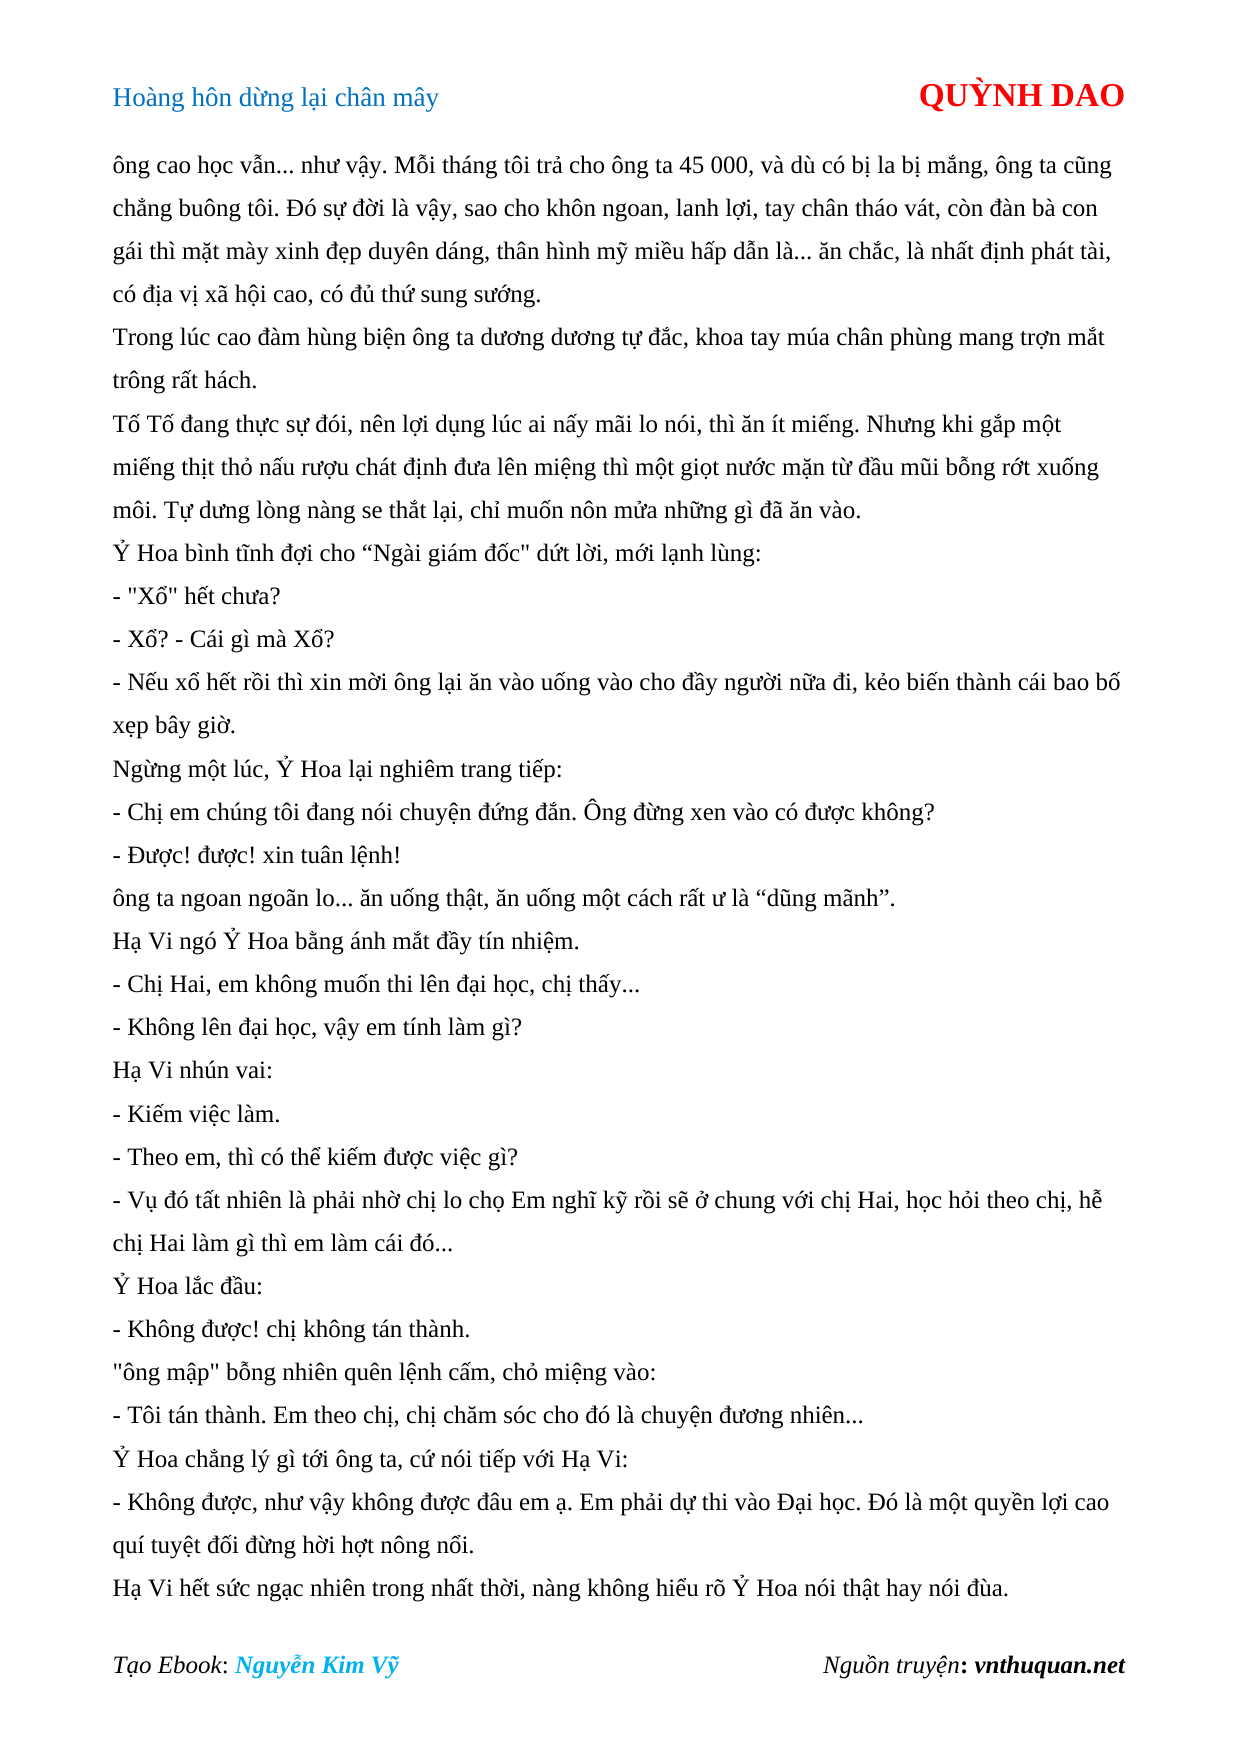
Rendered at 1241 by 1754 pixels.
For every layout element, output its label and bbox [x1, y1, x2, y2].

text [112, 150, 1128, 1602]
